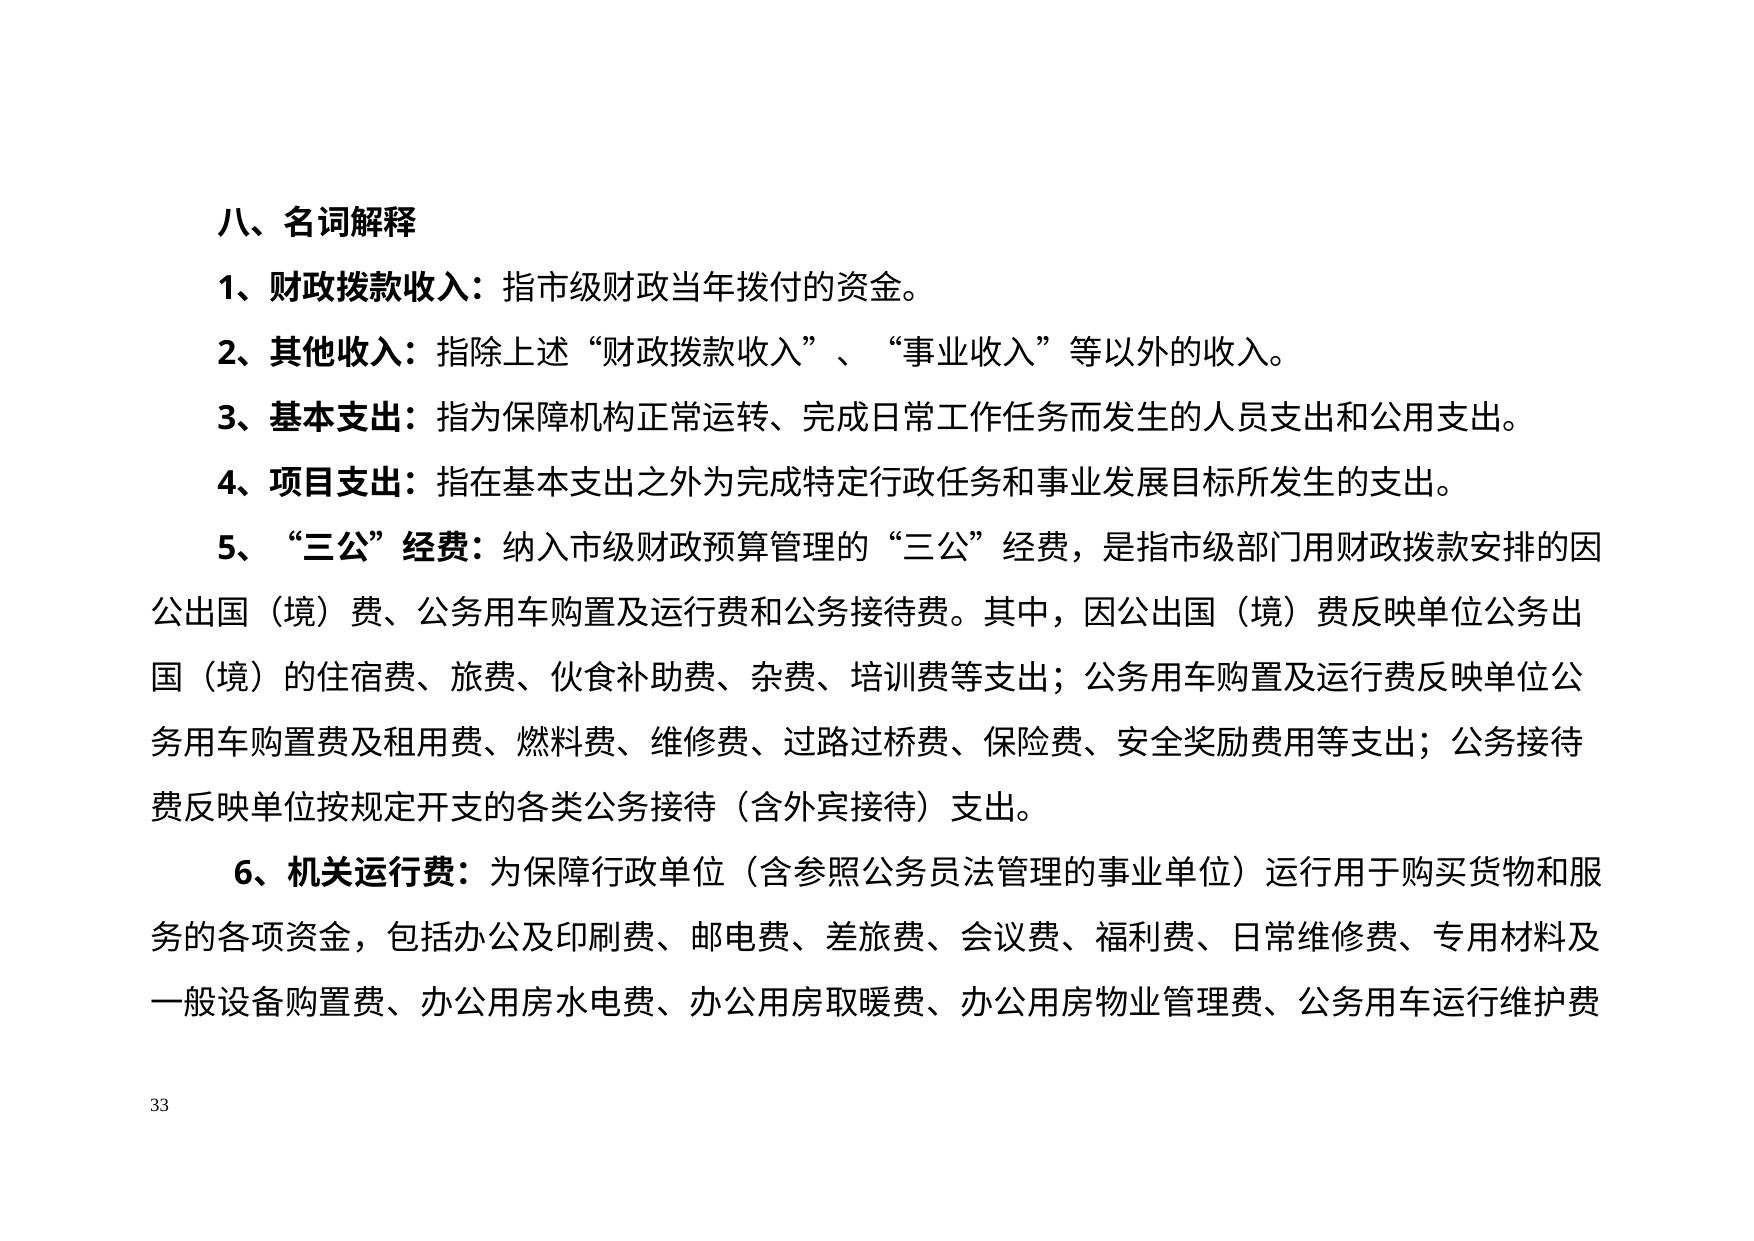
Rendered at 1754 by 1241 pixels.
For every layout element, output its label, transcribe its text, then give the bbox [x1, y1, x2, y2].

text 3、基本支出：指为保障机构正常运转、完成日常工作任务而发生的人员支出和公用支出。 [150, 382, 1604, 447]
text 4、项目支出：指在基本支出之外为完成特定行政任务和事业发展目标所发生的支出。 [150, 447, 1604, 512]
text 1、财政拨款收入：指市级财政当年拨付的资金。 [150, 252, 1604, 317]
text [150, 837, 1604, 1032]
text 5、“三公”经费：纳入市级财政预算管理的“三公”经费，是指市级部门用财政拨款安排的因公出国（境）费、公务用车购置及运行费和公务接待费。其中，因公出国（境）费反映单位公务出国（境）的住宿费、旅费、伙食补助费、杂费、培训费等支出；公务用车购置及运行费反映单位公务用车购置费及租用费、燃料费、维修费、过路过桥费、保险费、安全奖励费用等支出；公务接待费反映单位按规定开支的各类公务接待（含外宾接待）支出。 [150, 512, 1604, 837]
text 八、名词解释 [150, 187, 1604, 252]
text 2、其他收入：指除上述“财政拨款收入”、“事业收入”等以外的收入。 [150, 317, 1604, 382]
